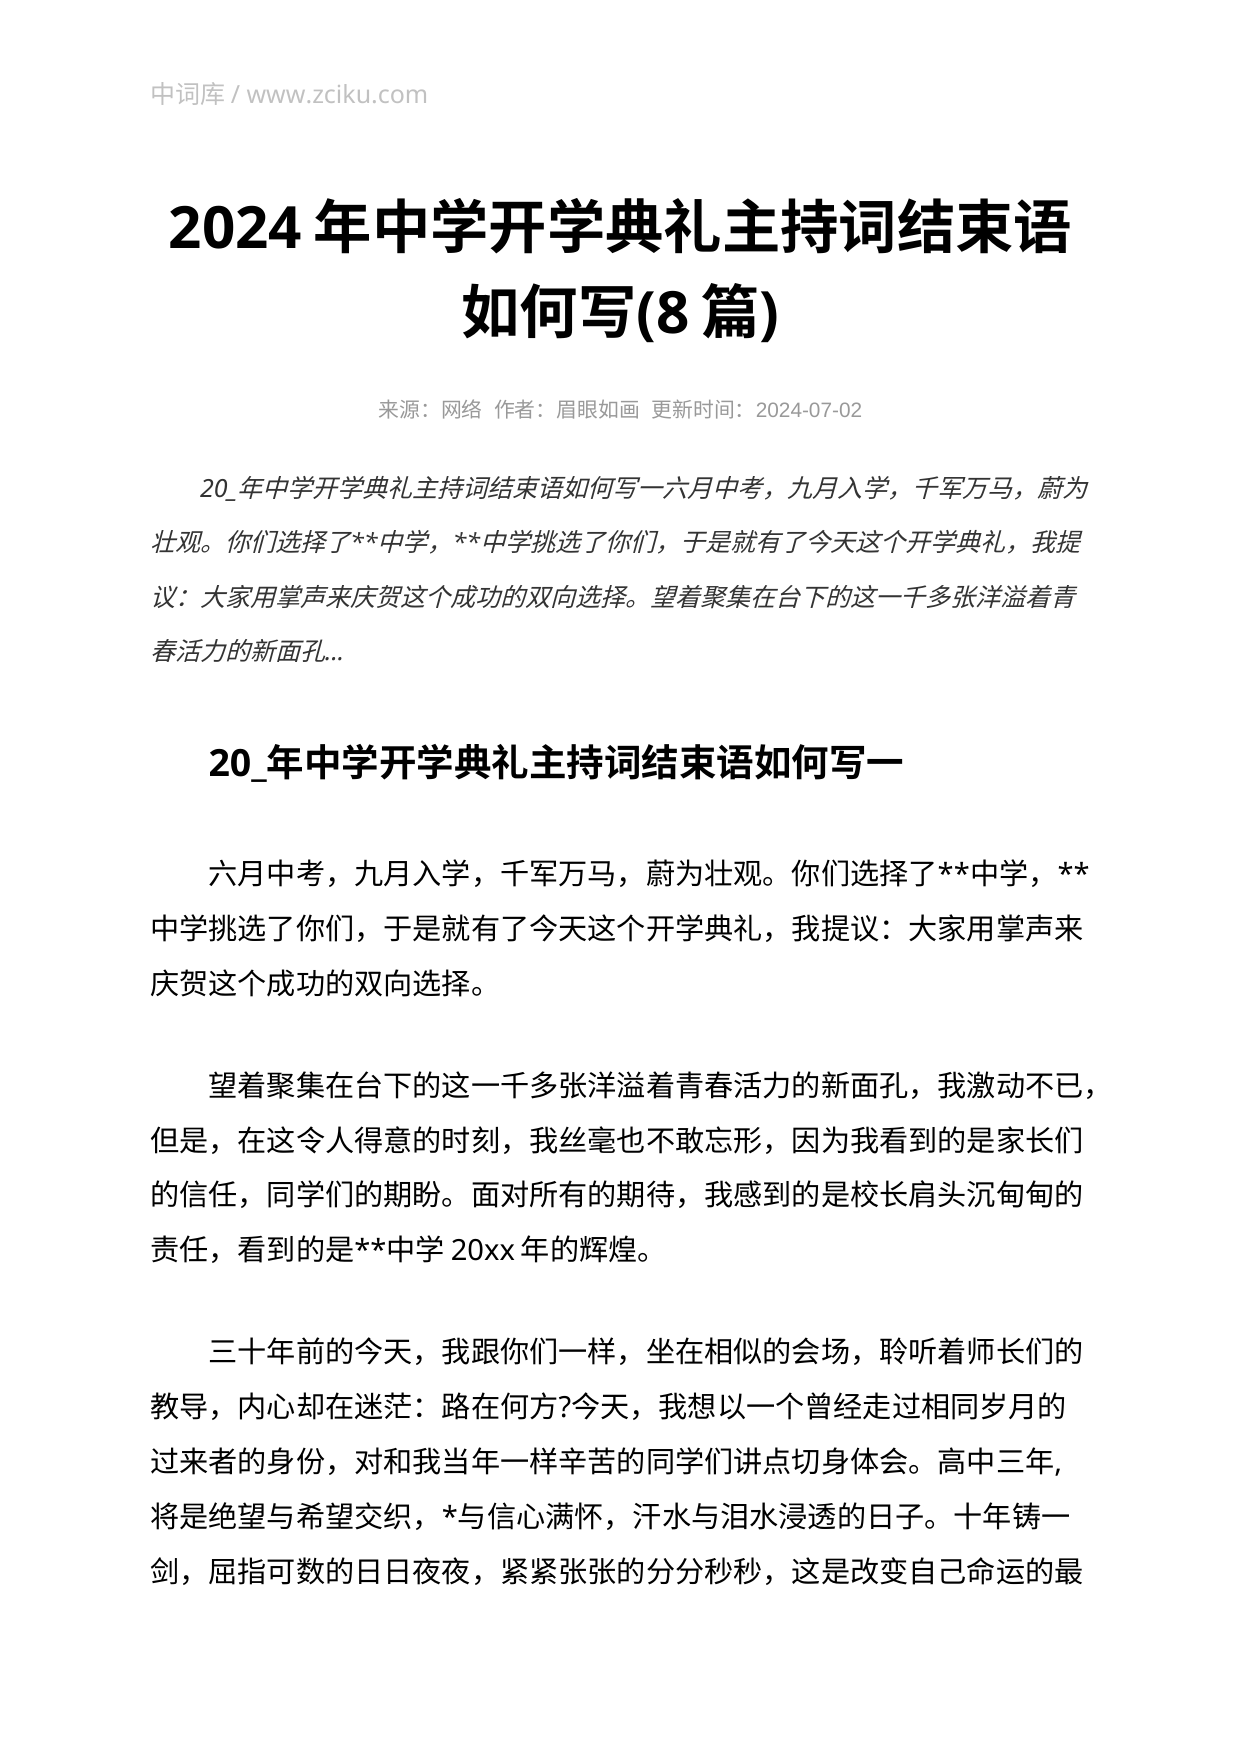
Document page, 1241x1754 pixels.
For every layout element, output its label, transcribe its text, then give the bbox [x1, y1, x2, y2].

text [150, 1329, 1090, 1591]
text 20_年中学开学典礼主持词结束语如何写一 [150, 733, 1090, 787]
text 望着聚集在台下的这一千多张洋溢着青春活力的新面孔，我激动不已，但是，在这令人得意的时刻，我丝毫也不敢忘形，因为我看到的是家长们的信任，同学们的期盼。面对所有的期待，我感到的是校长肩头沉甸甸的责任，看到的是**中学20xx年的辉煌。 [150, 1062, 1090, 1269]
text 20_年中学开学典礼主持词结束语如何写一六月中考，九月入学，千军万马，蔚为壮观。你们选择了**中学，**中学挑选了你们，于是就有了今天这个开学典礼，我提议：大家用掌声来庆贺这个成功的双向选择。望着聚集在台下的这一千多张洋溢着青春活力的新面孔... [150, 468, 1090, 668]
text 六月中考，九月入学，千军万马，蔚为壮观。你们选择了**中学，**中学挑选了你们，于是就有了今天这个开学典礼，我提议：大家用掌声来庆贺这个成功的双向选择。 [150, 851, 1090, 1003]
text 来源：网络 作者：眉眼如画 更新时间：2024-07-02 [150, 398, 1090, 422]
subtitle 2024年中学开学典礼主持词结束语如何写(8篇) [150, 181, 1090, 351]
